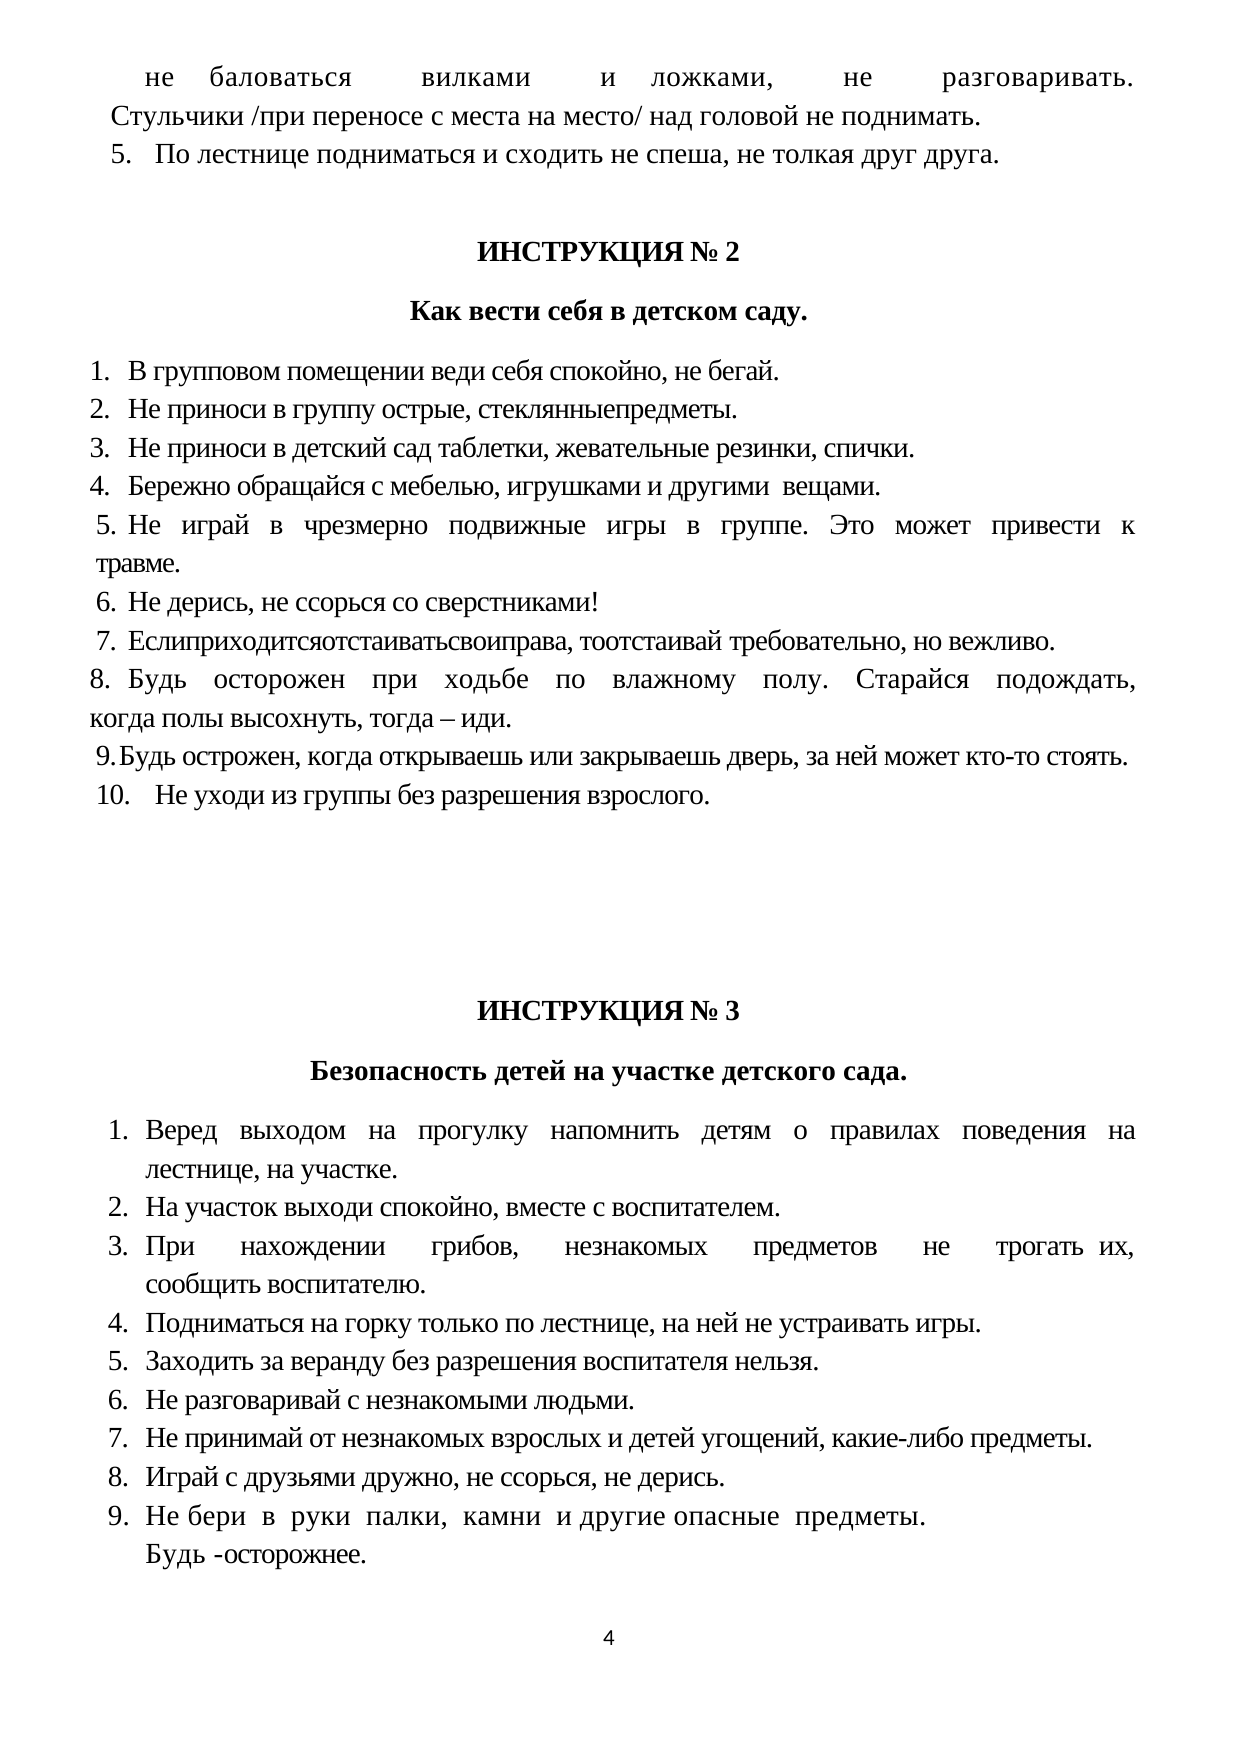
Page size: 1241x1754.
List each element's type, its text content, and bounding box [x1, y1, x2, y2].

text не баловаться вилками и ложками, не разговаривать. Стульчики /при переносе с места на место/ над головой не поднимать. [110, 59, 1137, 131]
list Не приноси в детский сад таблетки, жевательные резинки, спички. [89, 430, 1137, 463]
list Еслиприходитсяотстаиватьсвоиправа, тоотстаивай требовательно, но вежливо. [96, 623, 1137, 656]
list Будь осторожен при ходьбе по влажному полу. Старайся подождать, когда полы высохнуть, тогда – иди. [89, 661, 1137, 733]
list Не уходи из группы без разрешения взрослого. [96, 777, 1137, 810]
list Не разговаривай с незнакомыми людьми. [108, 1382, 1137, 1416]
list Заходить за веранду без разрешения воспитателя нельзя. [108, 1343, 1137, 1377]
text Безопасность детей на участке детского сада. [81, 1053, 1137, 1086]
list Не играй в чрезмерно подвижные игры в группе. Это может привести к травме. [96, 507, 1137, 579]
text ИНСТРУКЦИЯ № 3 [81, 993, 1137, 1027]
list Не дерись, не ссорься со сверстниками! [96, 584, 1137, 618]
list На участок выходи спокойно, вместе с воспитателем. [108, 1189, 1137, 1223]
text ИНСТРУКЦИЯ № 2 [81, 234, 1137, 268]
text Будь -осторожнее. [145, 1536, 1137, 1570]
list Не принимай от незнакомых взрослых и детей угощений, какие-либо предметы. [108, 1421, 1137, 1454]
list В групповом помещении веди себя спокойно, не бегай. [89, 353, 1137, 386]
list Веред выходом на прогулку напомнить детям о правилах поведения на лестнице, на участке. [108, 1112, 1137, 1184]
list Не бери в руки палки, камни и другие опасные предметы. [108, 1498, 1137, 1531]
list При нахождении грибов, незнакомых предметов не трогать их, сообщить воспитателю. [108, 1228, 1137, 1300]
list Играй с друзьями дружно, не ссорься, не дерись. [108, 1459, 1137, 1493]
list Будь острожен, когда открываешь или закрываешь дверь, за ней может кто-то стоять. [96, 738, 1137, 772]
list По лестнице подниматься и сходить не спеша, не толкая друг друга. [110, 136, 1137, 170]
text Как вести себя в детском саду. [81, 293, 1137, 327]
list Не приноси в группу острые, стеклянныепредметы. [89, 391, 1137, 425]
list Подниматься на горку только по лестнице, на ней не устраивать игры. [108, 1305, 1137, 1338]
list Бережно обращайся с мебелью, игрушками и другими вещами. [89, 468, 1137, 502]
